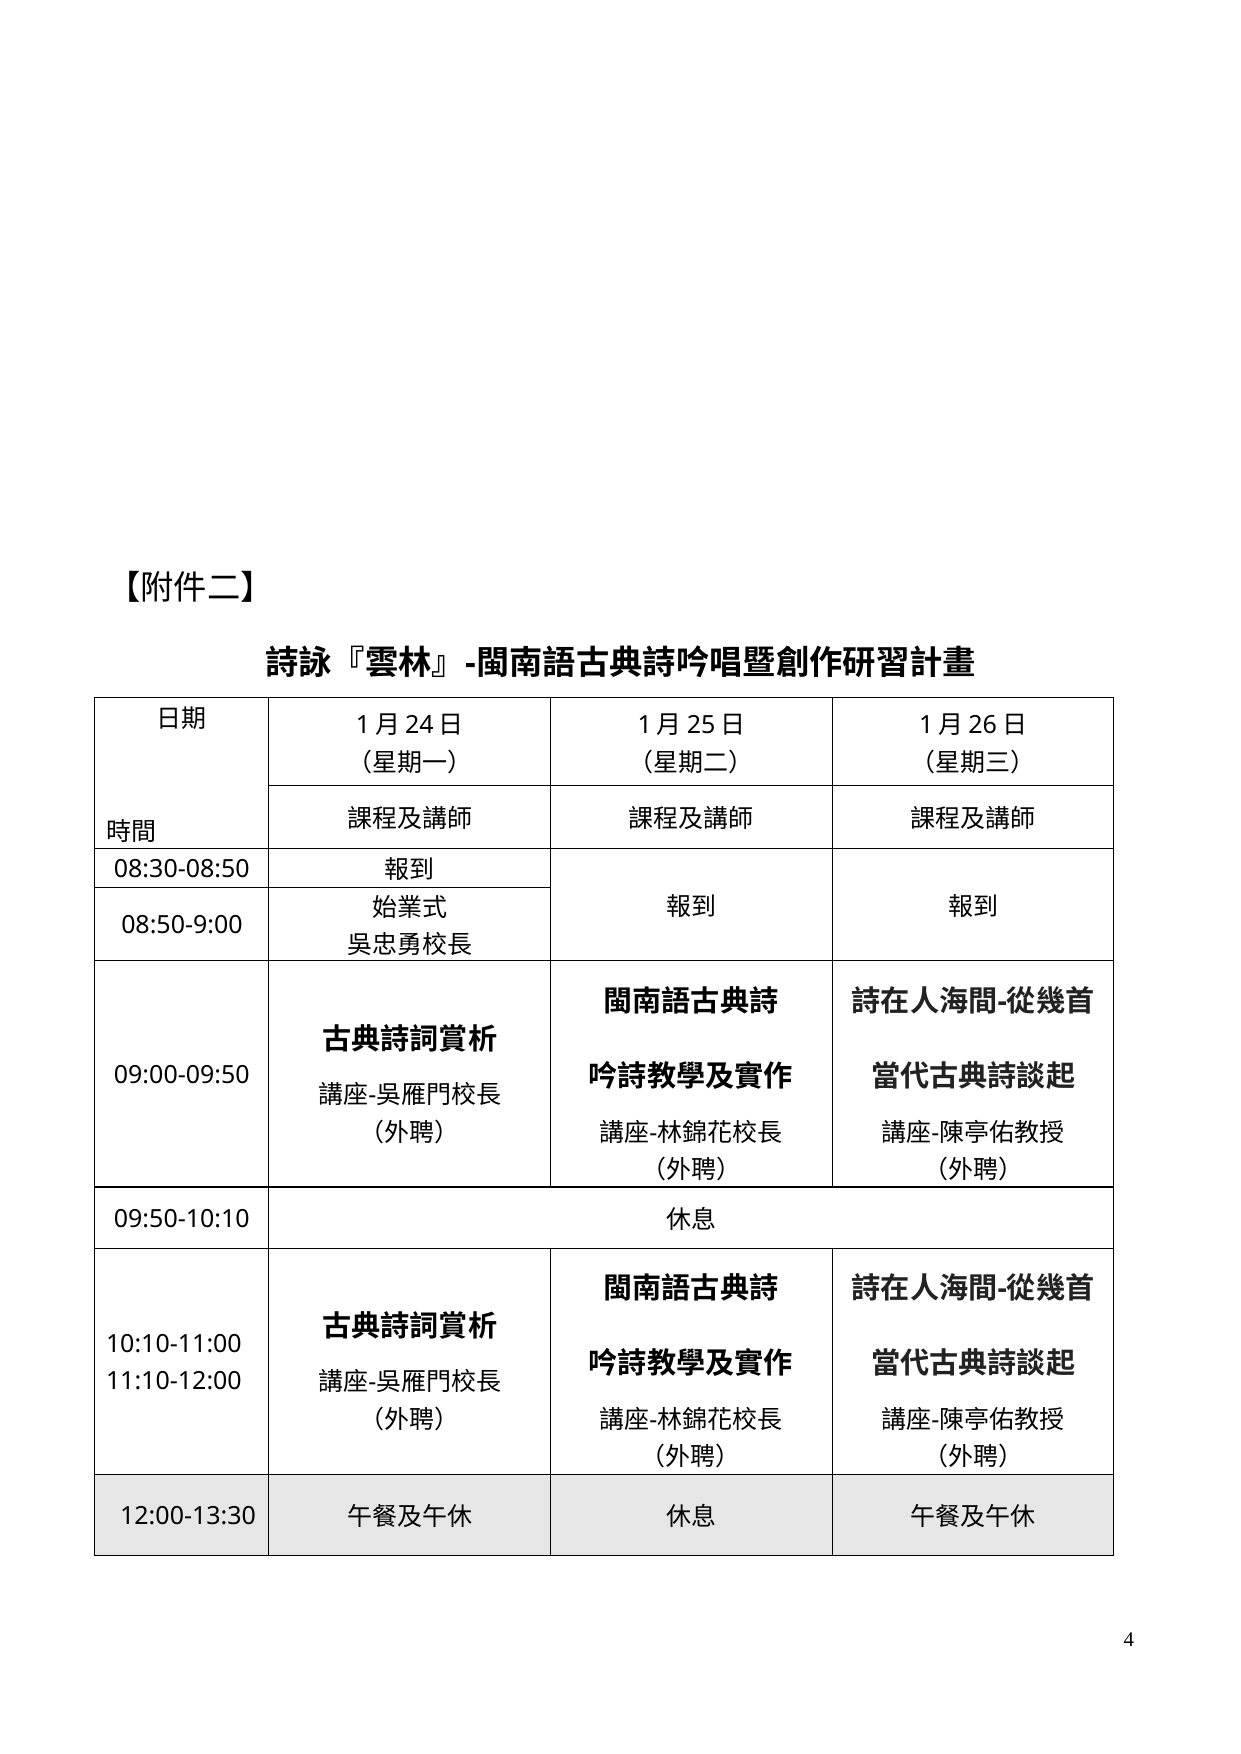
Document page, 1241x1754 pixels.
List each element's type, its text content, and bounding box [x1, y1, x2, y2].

table_cell 10:10-11:00 11:10-12:00 [95, 1249, 268, 1474]
table_cell 始業式 吳忠勇校長 [269, 888, 550, 960]
table_cell 休息 [551, 1475, 832, 1555]
text 詩詠『雲林』-閩南語古典詩吟唱暨創作研習計畫 [107, 622, 1134, 697]
table_cell 報到 [269, 849, 550, 887]
table_cell 閩南語古典詩 吟詩教學及實作 講座-林錦花校長 （外聘） [551, 1249, 832, 1474]
table_header 日期 時間 [95, 698, 268, 848]
table_cell 詩在人海間-從幾首當代古典詩談起 講座-陳亭佑教授 （外聘） [833, 961, 1113, 1186]
table_cell 12:00-13:30 [95, 1475, 268, 1555]
table_cell 09:00-09:50 [95, 961, 268, 1186]
text 【附件二】 [107, 547, 1134, 622]
table_cell 詩在人海間-從幾首當代古典詩談起 講座-陳亭佑教授 （外聘） [833, 1249, 1113, 1474]
table_header 1月24日 （星期一） [269, 698, 550, 785]
table_cell 古典詩詞賞析 講座-吳雁門校長 （外聘） [269, 961, 550, 1186]
table_cell 午餐及午休 [833, 1475, 1113, 1555]
table_cell 08:30-08:50 [95, 849, 268, 887]
table_cell 午餐及午休 [269, 1475, 550, 1555]
table_cell 課程及講師 [551, 786, 832, 848]
table_cell 08:50-9:00 [95, 888, 268, 960]
table_cell 報到 [833, 849, 1113, 960]
table_cell 報到 [551, 849, 832, 960]
table_cell 09:50-10:10 [95, 1188, 268, 1248]
table_header 1月26日 （星期三） [833, 698, 1113, 785]
table_header 1月25日 （星期二） [551, 698, 832, 785]
table_cell 課程及講師 [269, 786, 550, 848]
table_cell 課程及講師 [833, 786, 1113, 848]
table_cell 休息 [269, 1188, 1113, 1248]
table_cell 閩南語古典詩 吟詩教學及實作 講座-林錦花校長 （外聘） [551, 961, 832, 1186]
table_cell 古典詩詞賞析 講座-吳雁門校長 （外聘） [269, 1249, 550, 1474]
